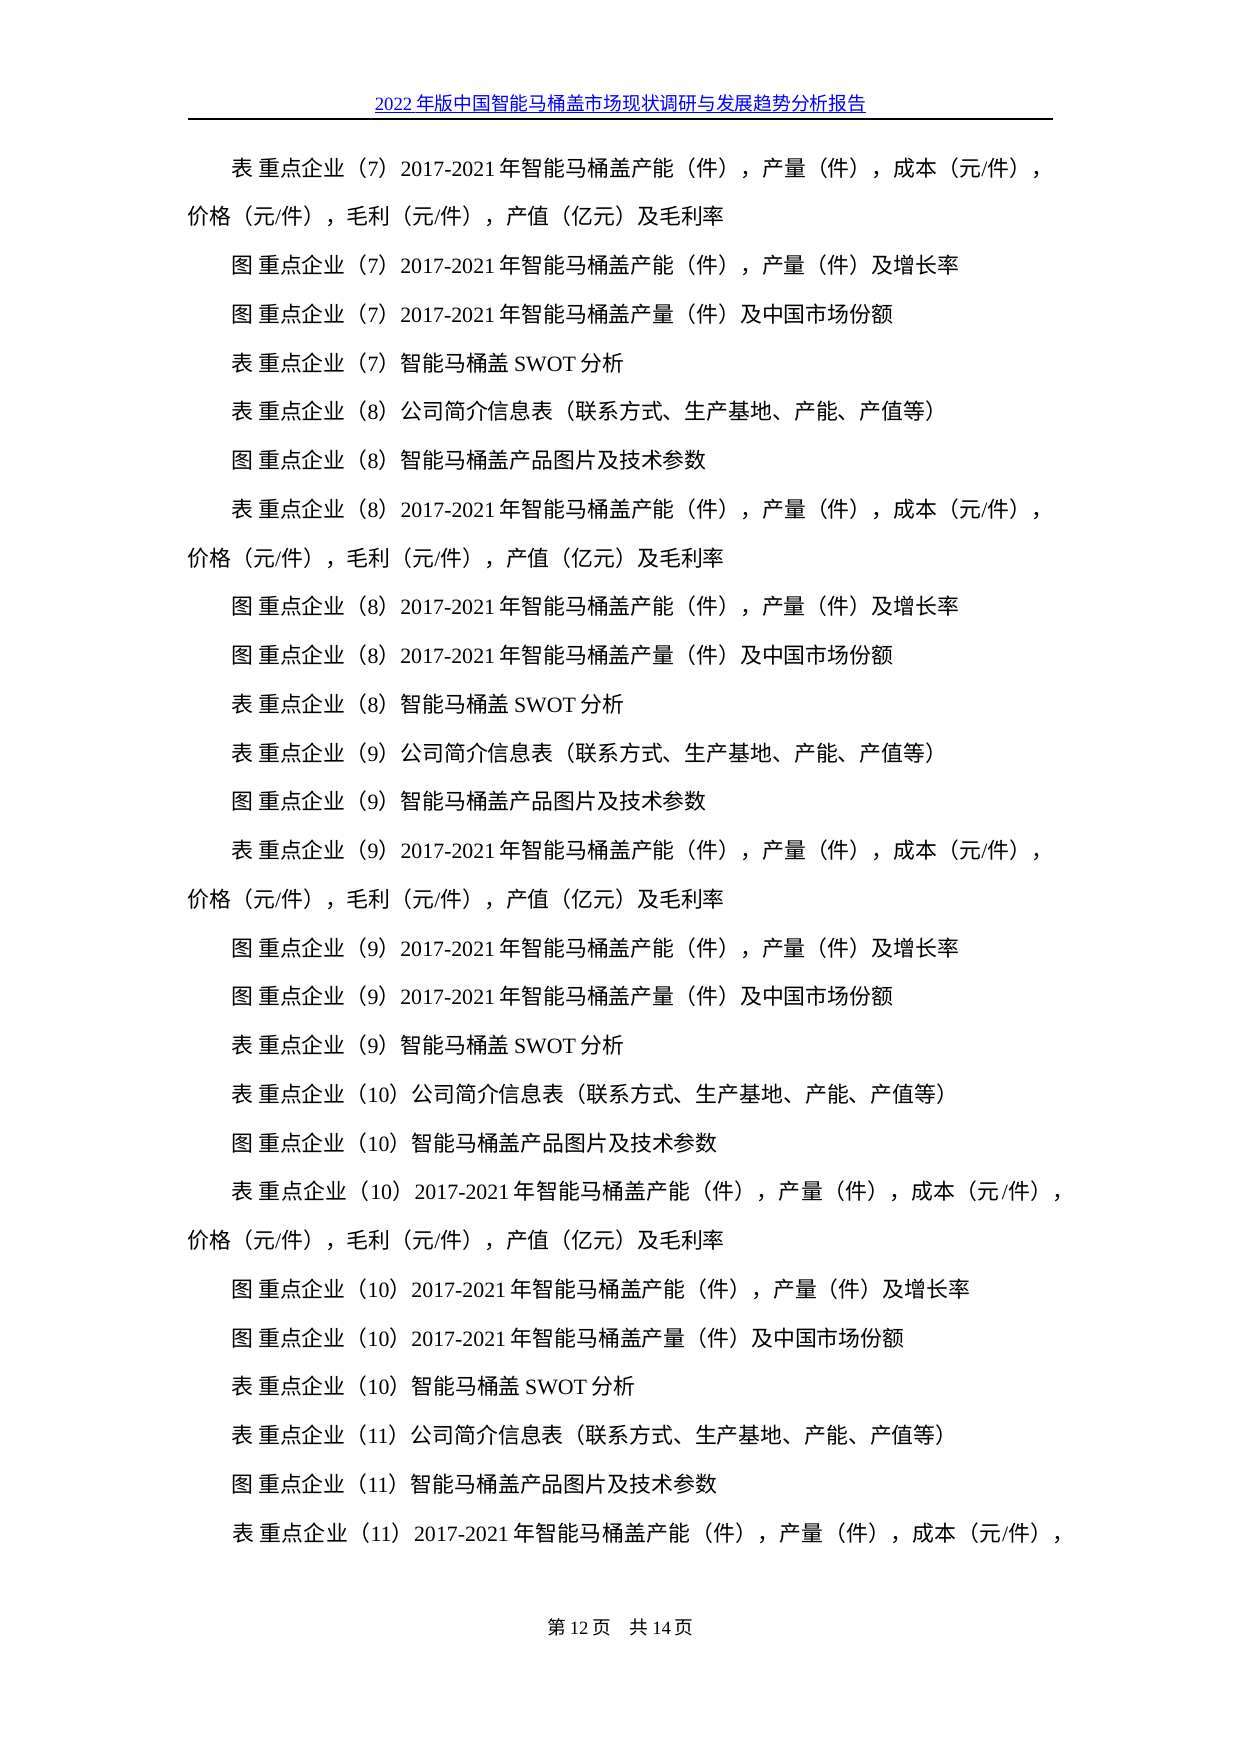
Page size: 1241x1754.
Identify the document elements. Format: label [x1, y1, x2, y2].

text [187, 150, 1053, 1548]
